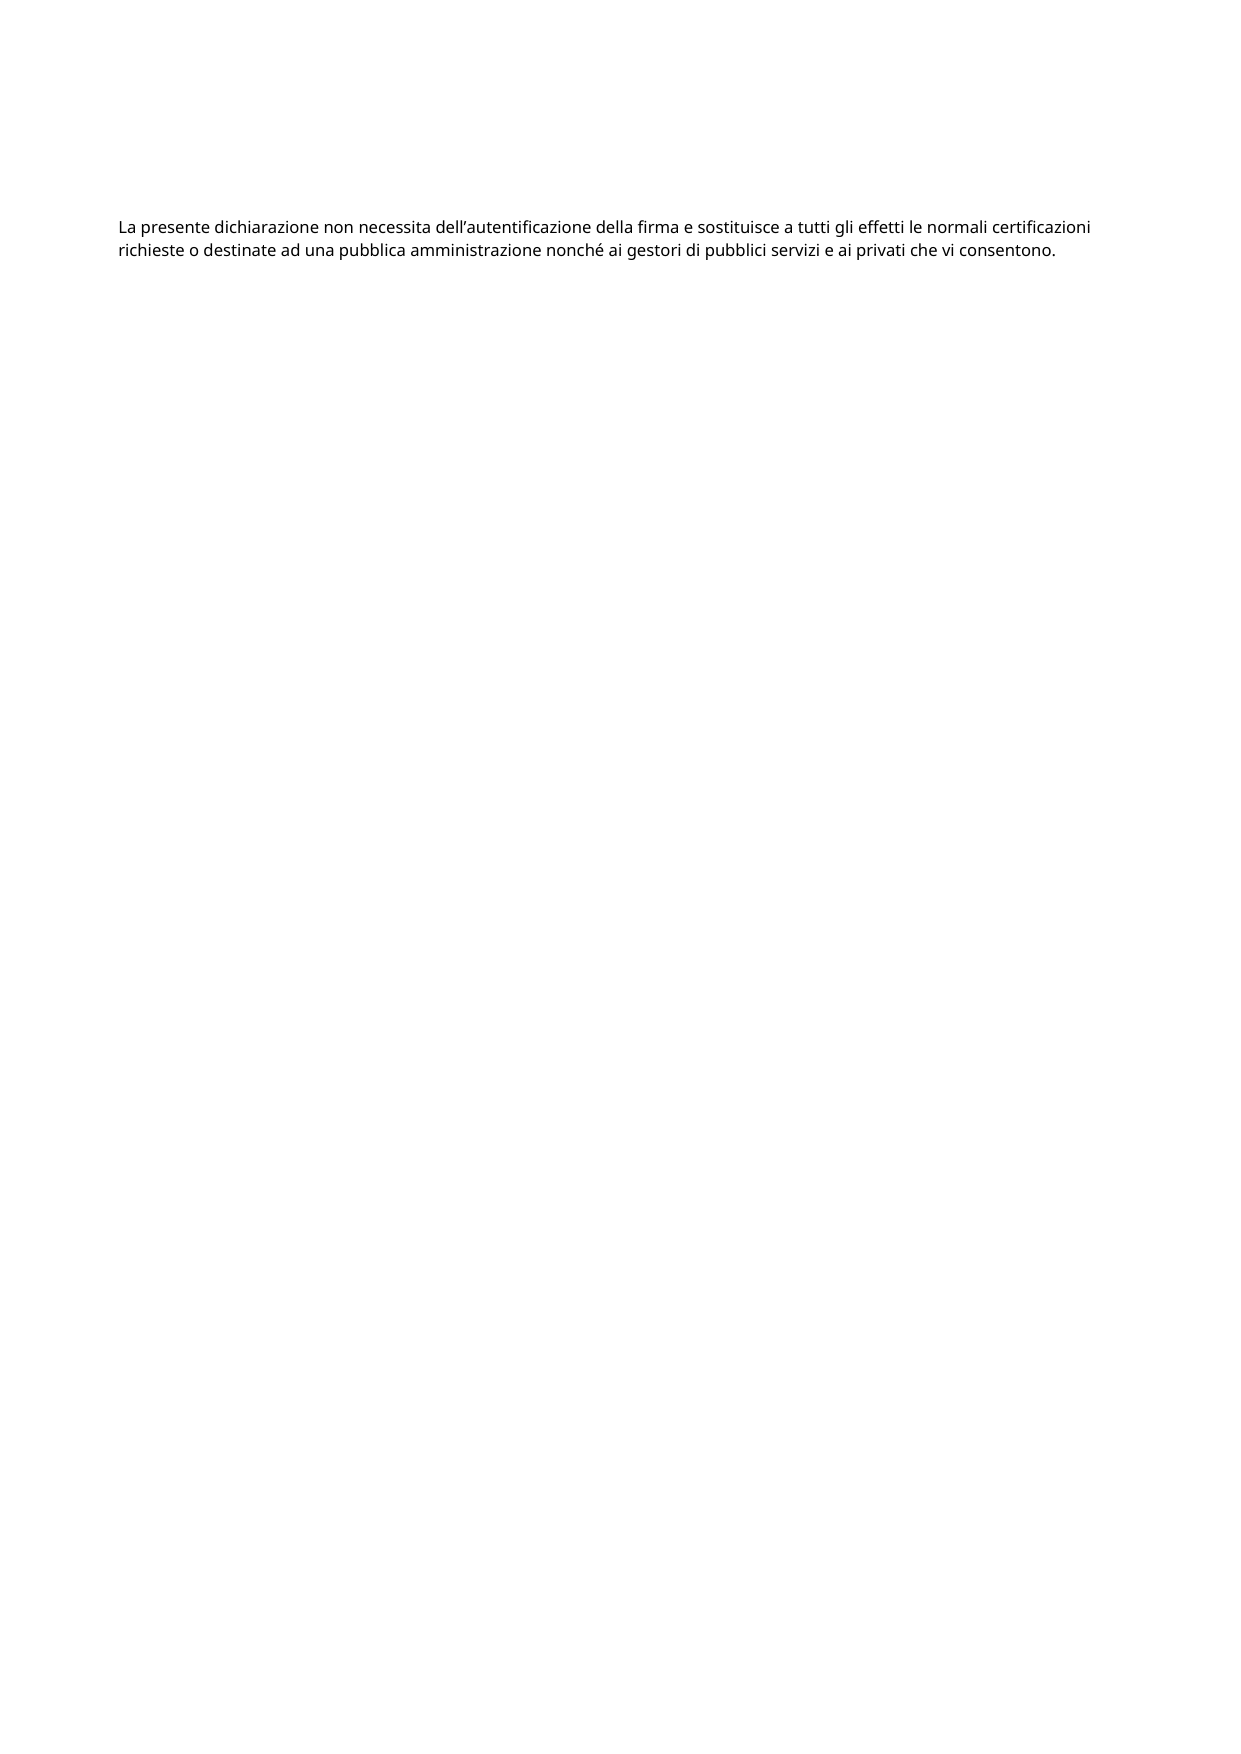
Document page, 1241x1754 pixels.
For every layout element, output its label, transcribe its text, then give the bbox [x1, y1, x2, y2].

text richieste o destinate ad una pubblica amministrazione nonché ai gestori di pubblici servizi e ai privati che vi consentono. [118, 238, 1122, 261]
text La presente dichiarazione non necessita dell’autentificazione della firma e sostituisce a tutti gli effetti le normali certificazioni [118, 216, 1122, 238]
